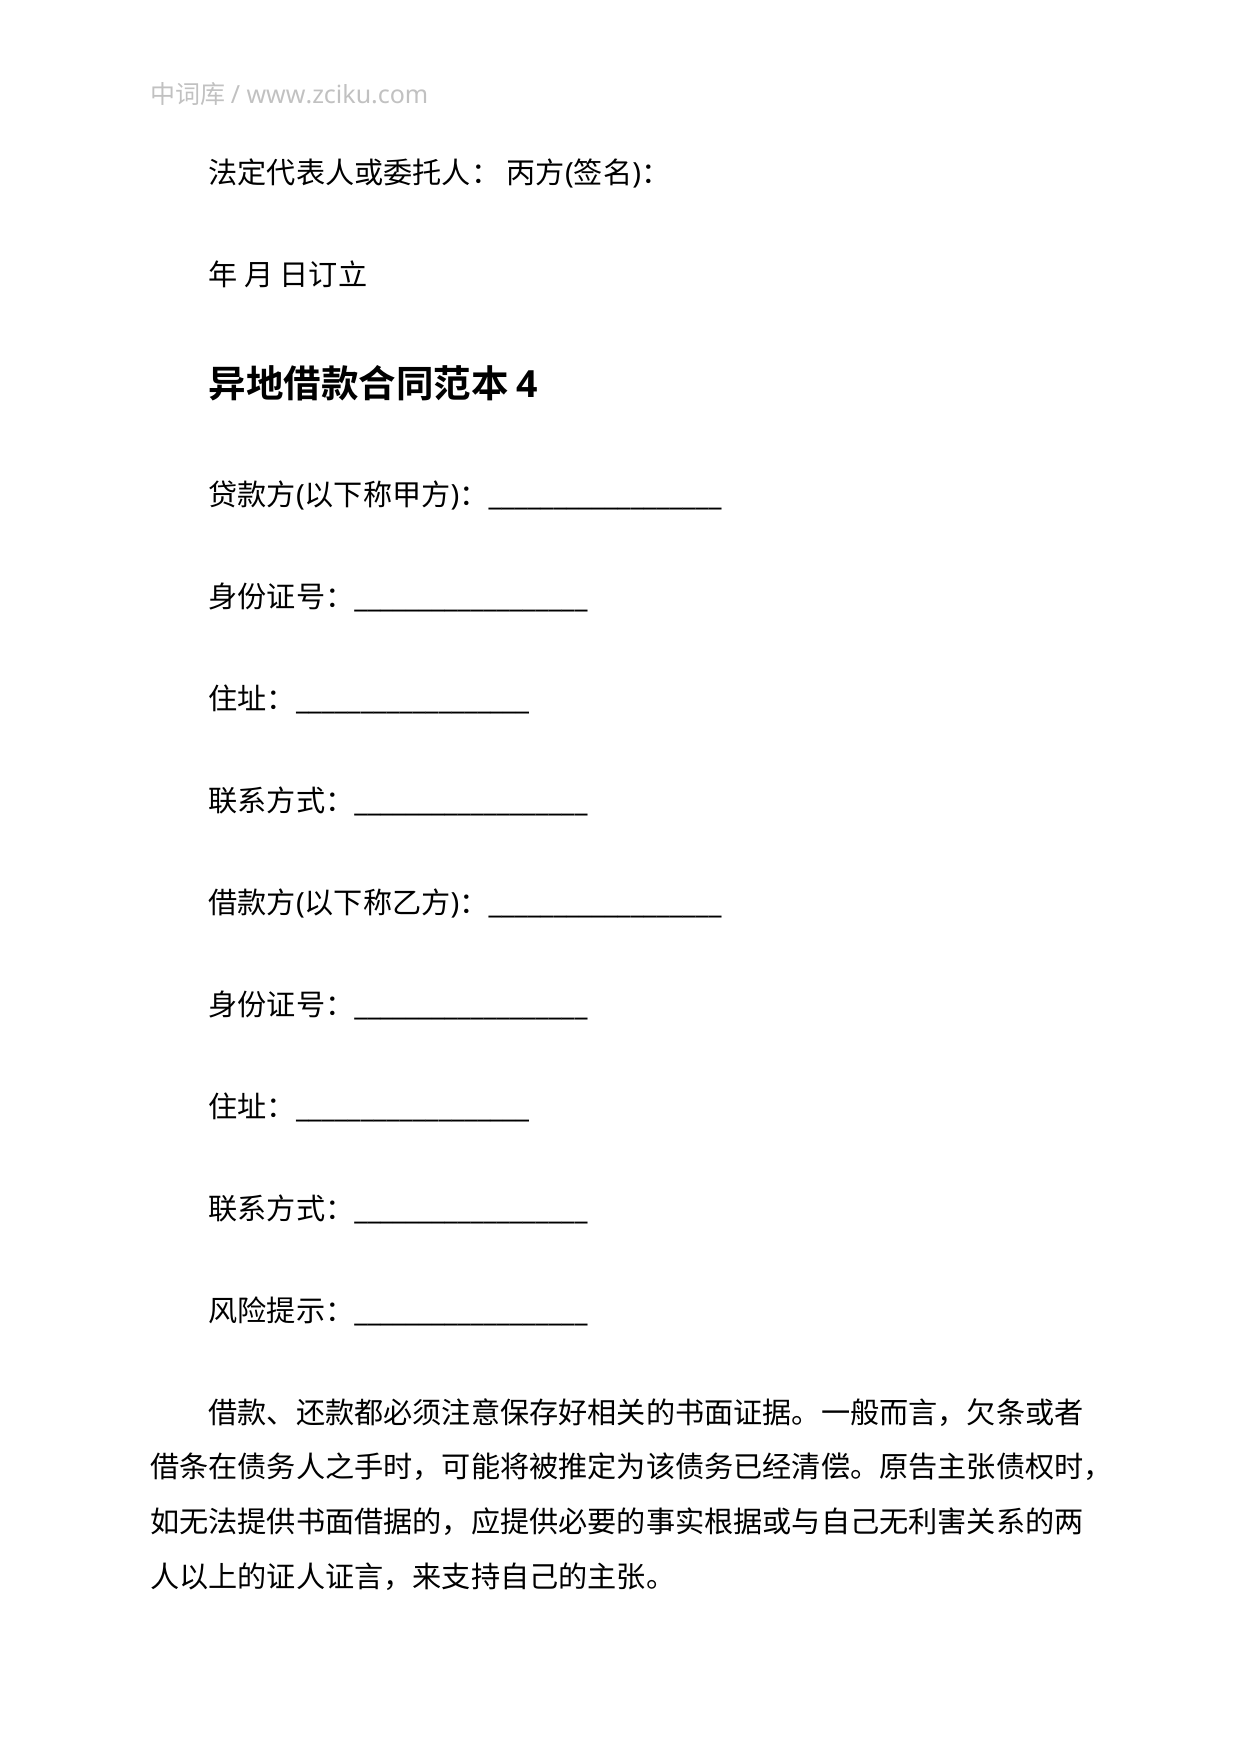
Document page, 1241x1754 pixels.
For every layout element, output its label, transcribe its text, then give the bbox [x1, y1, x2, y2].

text 风险提示：__________________ [150, 1287, 1090, 1329]
text 贷款方(以下称甲方)：__________________ [150, 471, 1090, 514]
text 借款、还款都必须注意保存好相关的书面证据。一般而言，欠条或者借条在债务人之手时，可能将被推定为该债务已经清偿。原告主张债权时，如无法提供书面借据的，应提供必要的事实根据或与自己无利害关系的两人以上的证人证言，来支持自己的主张。 [150, 1389, 1090, 1596]
text 住址：__________________ [150, 675, 1090, 718]
text 借款方(以下称乙方)：__________________ [150, 879, 1090, 922]
text 法定代表人或委托人： 丙方(签名)： [150, 150, 1090, 192]
text 住址：__________________ [150, 1083, 1090, 1126]
text 联系方式：__________________ [150, 777, 1090, 820]
text 联系方式：__________________ [150, 1185, 1090, 1228]
text 身份证号：__________________ [150, 573, 1090, 616]
text 身份证号：__________________ [150, 981, 1090, 1024]
text 异地借款合同范本4 [150, 354, 1090, 408]
text 年 月 日订立 [150, 252, 1090, 294]
